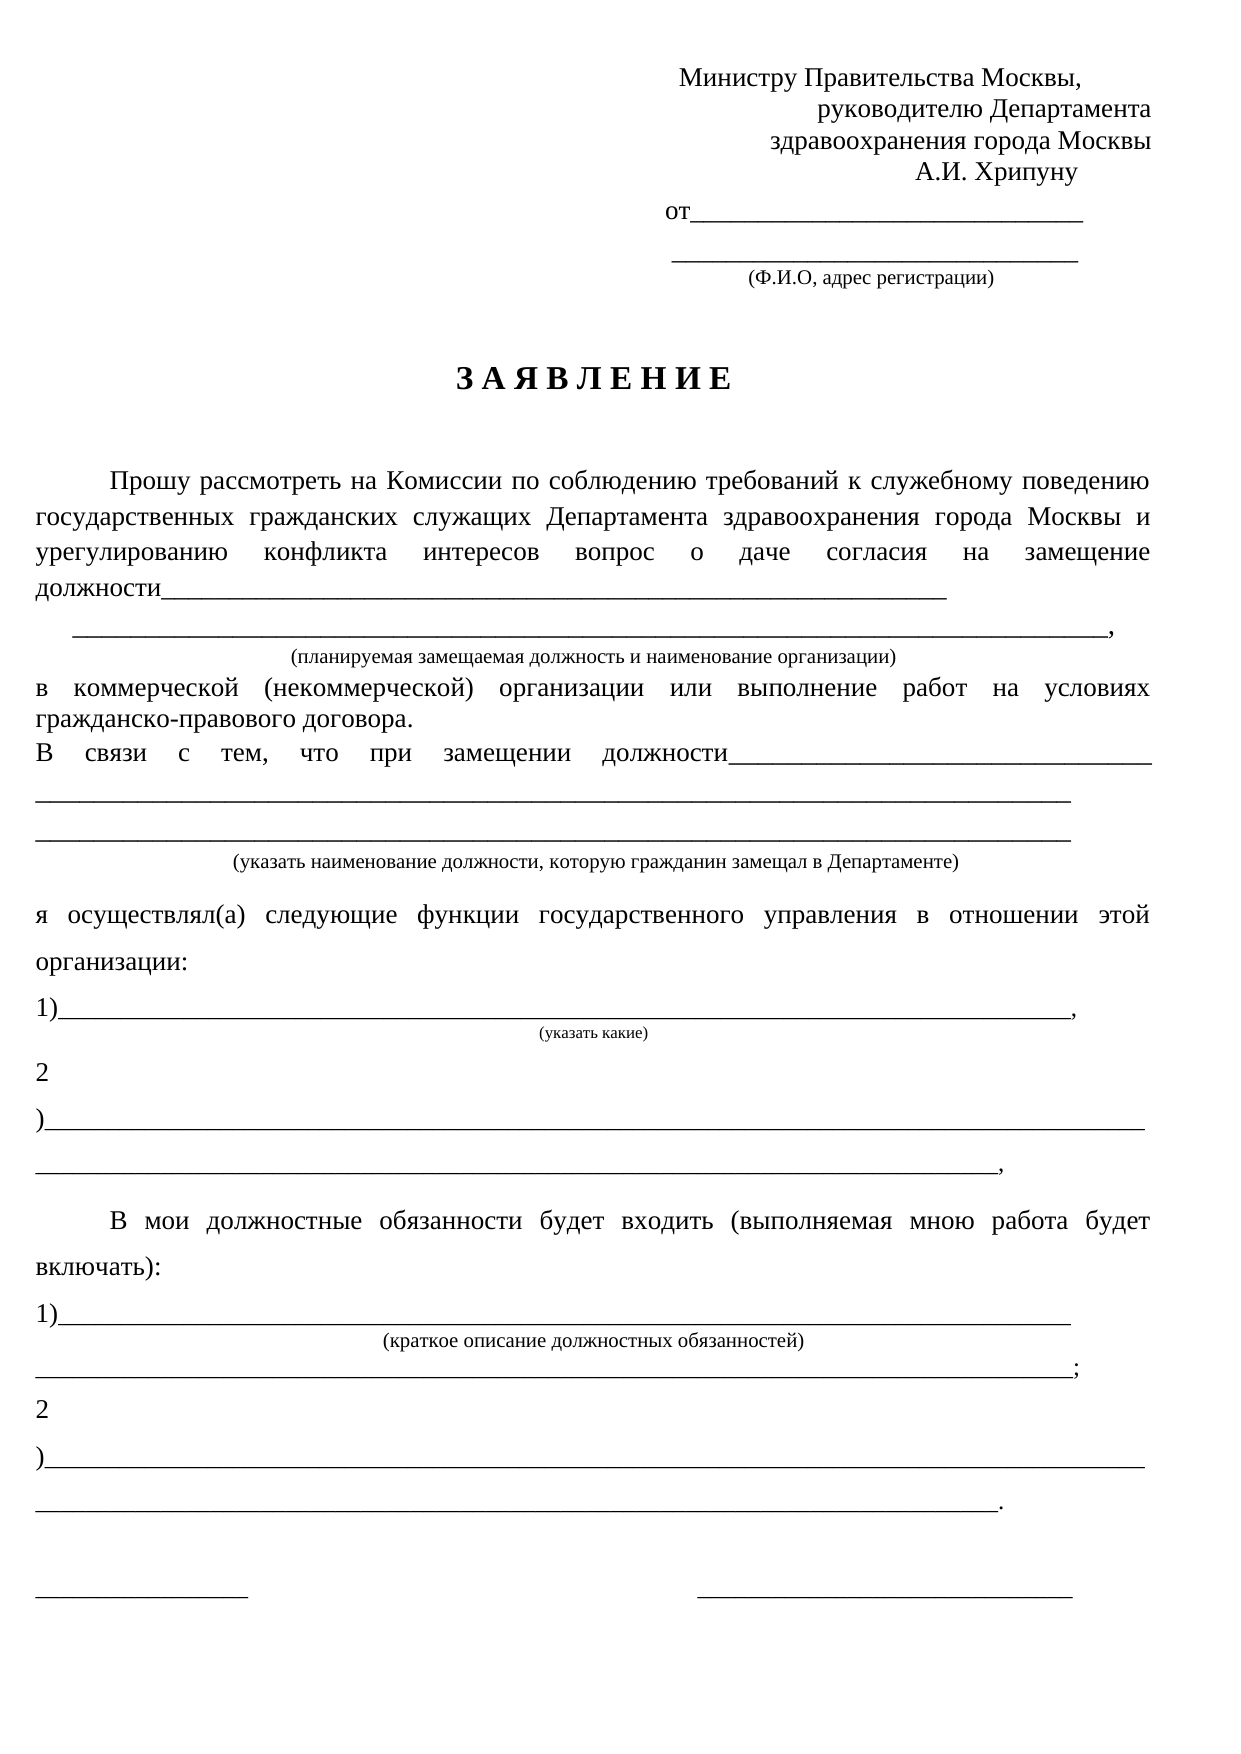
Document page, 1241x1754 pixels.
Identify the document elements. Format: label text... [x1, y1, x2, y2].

text ___________________________________________________________________________________; [35, 1352, 1152, 1381]
text ______________________________ [591, 234, 1152, 265]
text (краткое описание должностных обязанностей) [35, 1328, 1152, 1352]
text в коммерческой (некоммерческой) организации или выполнение работ на условиях гражданско-правового договора. [35, 671, 1152, 734]
text Министру Правительства Москвы, [35, 61, 1152, 93]
text я осуществлял(а) следующие функции государственного управления в отношении этой организации: [35, 898, 1152, 976]
text руководителю Департамента [35, 93, 1152, 124]
text 2)_____________________________________________________________________________________________________________________________________________________________________, [35, 1056, 1152, 1177]
text (указать наименование должности, которую гражданин замещал в Департаменте) [35, 849, 1152, 873]
text В мои должностные обязанности будет входить (выполняемая мною работа будет включать): [35, 1204, 1152, 1282]
text В связи с тем, что при замещении должности_____________________________ _______________________________________________________________________ [35, 734, 1152, 806]
text ЗАЯВЛЕНИЕ [35, 358, 1152, 397]
text _________________ ______________________________ [35, 1572, 1152, 1601]
text 2)_____________________________________________________________________________________________________________________________________________________________________. [35, 1393, 1152, 1514]
text 1)_________________________________________________________________________________, [35, 991, 1152, 1022]
text Прошу рассмотреть на Комиссии по соблюдению требований к служебному поведению государственных гражданских служащих Департамента здравоохранения города Москвы и урегулированию конфликта интересов вопрос о даче согласия на замещение должности__________________________________________________________ [35, 464, 1152, 602]
text (указать какие) [35, 1022, 1152, 1056]
text 1)_________________________________________________________________________________ [35, 1297, 1152, 1328]
text (Ф.И.О, адрес регистрации) [591, 265, 1152, 289]
text от_____________________________ [591, 194, 1152, 226]
text А.И. Хрипуну [591, 155, 1152, 186]
text _______________________________________________________________________ [35, 811, 1152, 844]
text _______________________________________________________________________, (планируемая замещаемая должность и наименование организации) [35, 607, 1152, 668]
text здравоохранения города Москвы [35, 124, 1152, 155]
